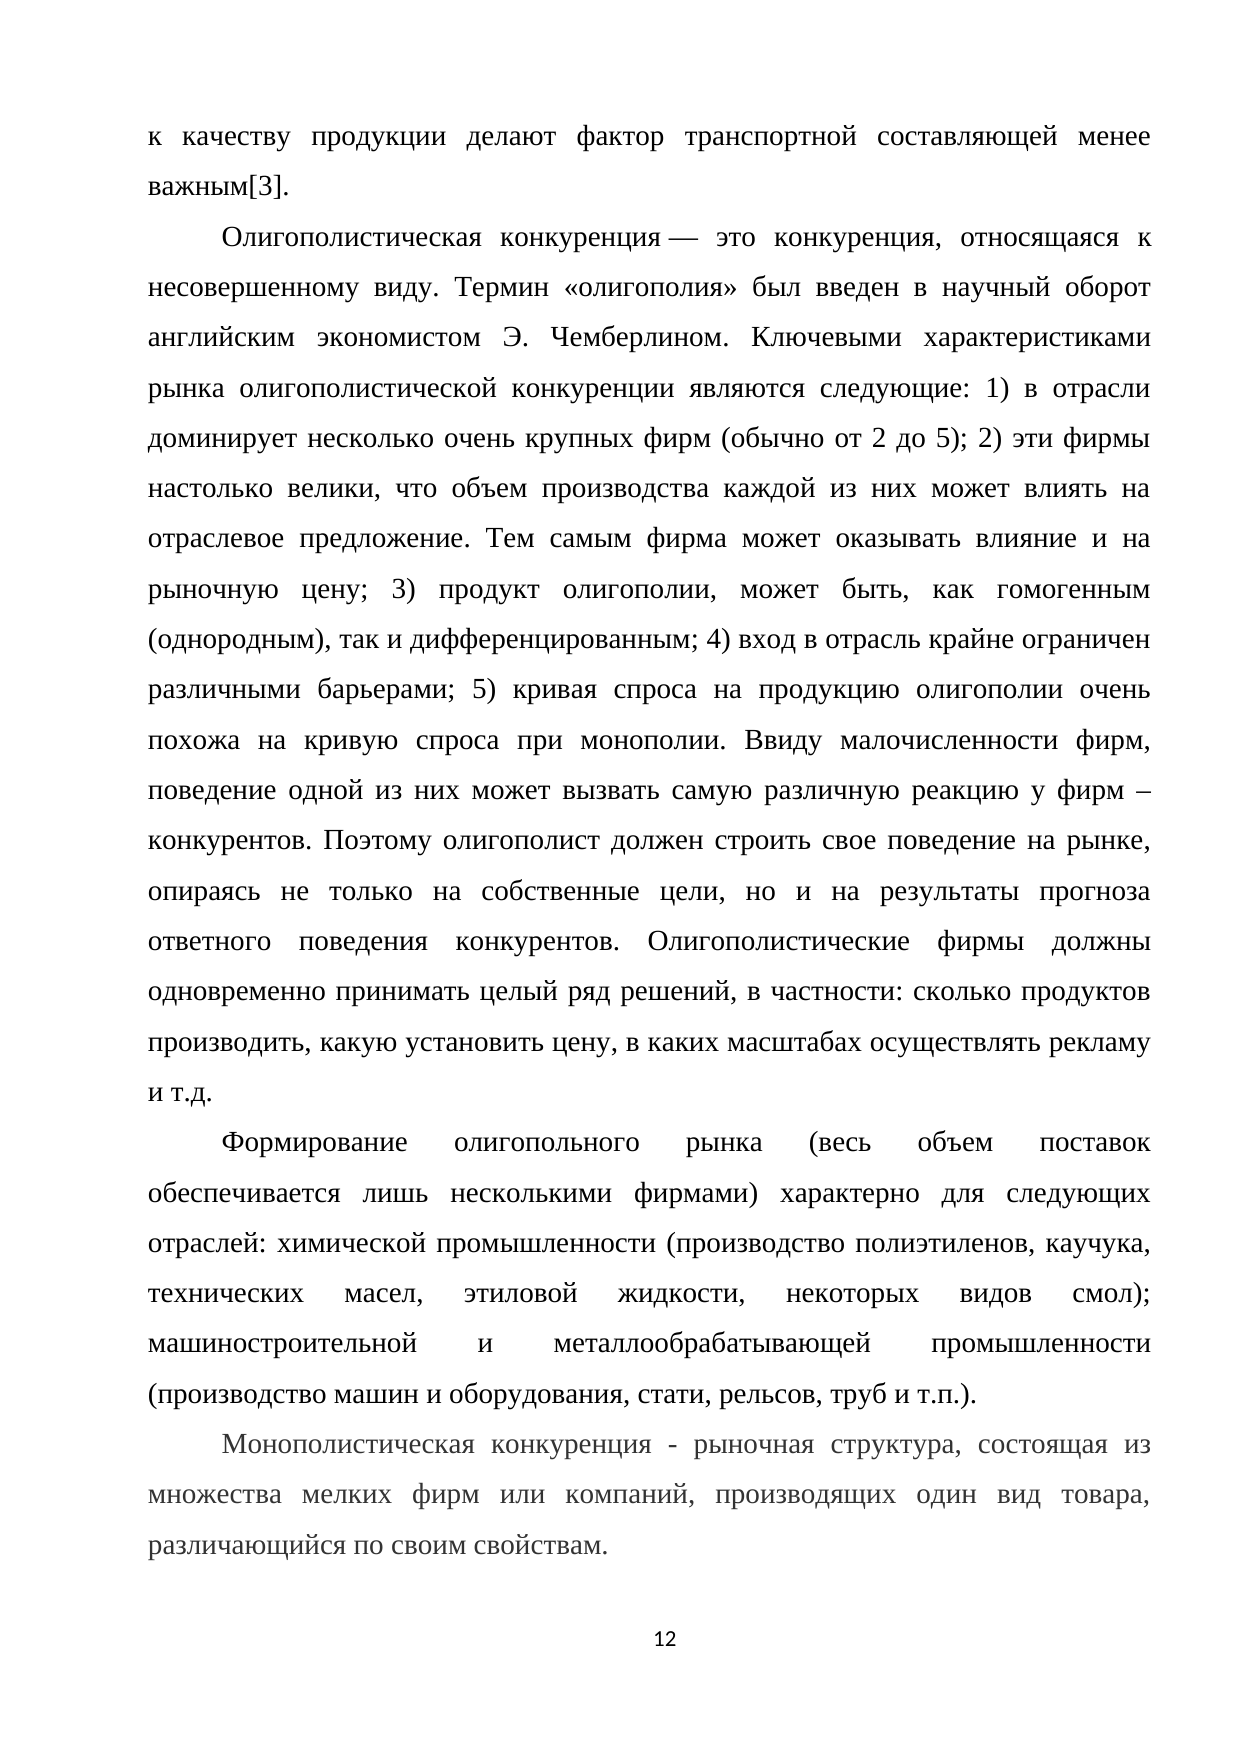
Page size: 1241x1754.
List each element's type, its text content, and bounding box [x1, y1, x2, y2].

text Олигополистическая конкуренция — это конкуренция, относящаяся к несовершенному виду. Термин «олигополия» был введен в научный оборот английским экономистом Э. Чемберлином. Ключевыми характеристиками рынка олигополистической конкуренции являются следующие: 1) в отрасли доминирует несколько очень крупных фирм (обычно от 2 до 5); 2) эти фирмы настолько велики, что объем производства каждой из них может влиять на отраслевое предложение. Тем самым фирма может оказывать влияние и на рыночную цену; 3) продукт олигополии, может быть, как гомогенным (однородным), так и дифференцированным; 4) вход в отрасль крайне ограничен различными барьерами; 5) кривая спроса на продукцию олигополии очень похожа на кривую спроса при монополии. Ввиду малочисленности фирм, поведение одной из них может вызвать самую различную реакцию у фирм – конкурентов. Поэтому олигополист должен строить свое поведение на рынке, опираясь не только на собственные цели, но и на результаты прогноза ответного поведения конкурентов. Олигополистические фирмы должны одновременно принимать целый ряд решений, в частности: сколько продуктов производить, какую установить цену, в каких масштабах осуществлять рекламу и т.д. [148, 219, 1152, 1108]
text Формирование олигопольного рынка (весь объем поставок обеспечивается лишь несколькими фирмами) характерно для следующих отраслей: химической промышленности (производство полиэтиленов, каучука, технических масел, этиловой жидкости, некоторых видов смол); машиностроительной и металлообрабатывающей промышленности (производство машин и оборудования, стати, рельсов, труб и т.п.). [148, 1124, 1152, 1409]
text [148, 118, 1152, 202]
text Монополистическая конкуренция - рыночная структура, состоящая из множества мелких фирм или компаний, производящих один вид товара, различающийся по своим свойствам. [148, 1426, 1152, 1560]
